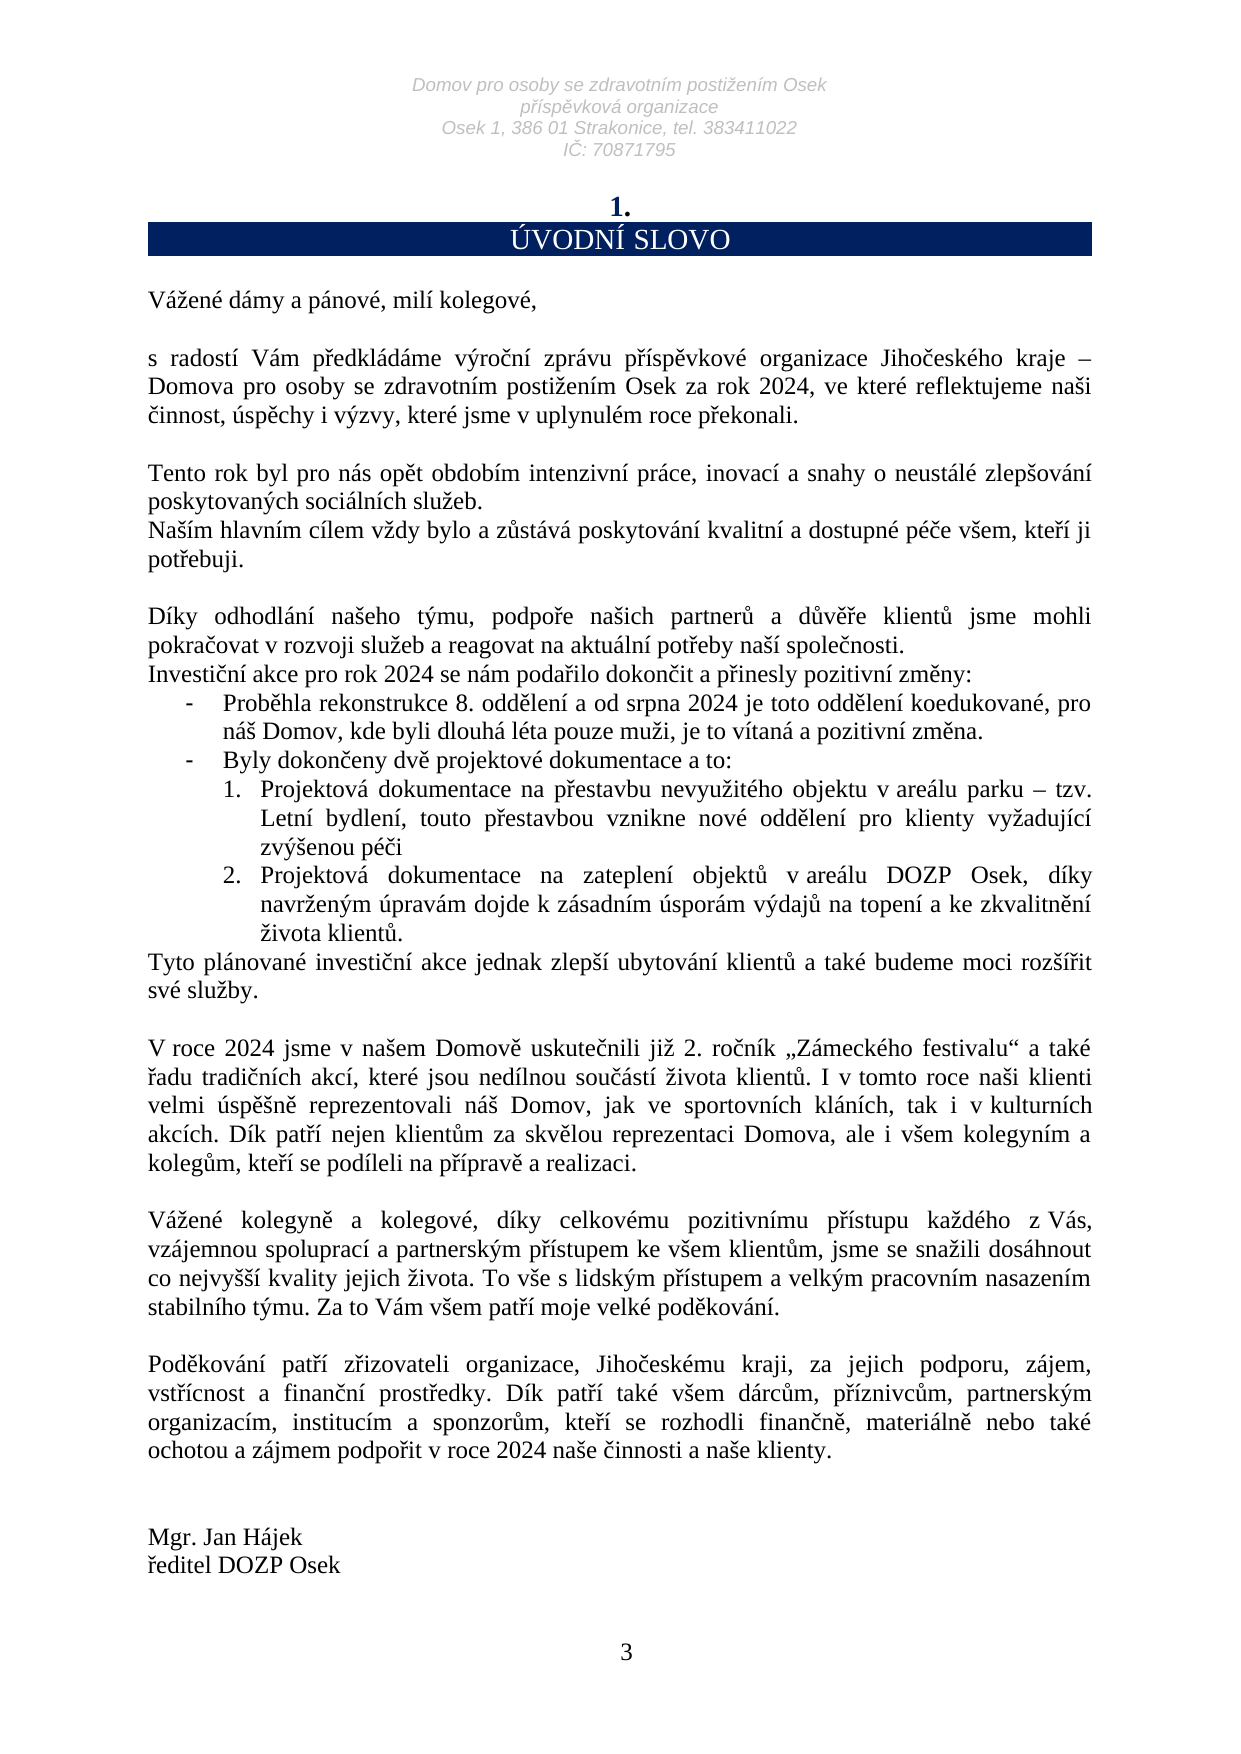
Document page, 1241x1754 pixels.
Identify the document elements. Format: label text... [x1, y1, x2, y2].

list Proběhla rekonstrukce 8. oddělení a od srpna 2024 je toto oddělení koedukované, pro náš Domov, kde byli dlouhá léta pouze muži, je to vítaná a pozitivní změna. [185, 688, 1092, 745]
text Investiční akce pro rok 2024 se nám podařilo dokončit a přinesly pozitivní změny: [148, 659, 1092, 688]
text Tyto plánované investiční akce jednak zlepší ubytování klientů a také budeme moci rozšířit své služby. [148, 947, 1092, 1004]
list Projektová dokumentace na přestavbu nevyužitého objektu v areálu parku – tzv. Letní bydlení, touto přestavbou vznikne nové oddělení pro klienty vyžadující zvýšenou péči [223, 774, 1092, 860]
text ředitel DOZP Osek [148, 1550, 1092, 1579]
text Tento rok byl pro nás opět obdobím intenzivní práce, inovací a snahy o neustálé zlepšování poskytovaných sociálních služeb. [148, 458, 1092, 515]
text Poděkování patří zřizovateli organizace, Jihočeskému kraji, za jejich podporu, zájem, vstřícnost a finanční prostředky. Dík patří také všem dárcům, příznivcům, partnerským organizacím, institucím a sponzorům, kteří se rozhodli finančně, materiálně nebo také ochotou a zájmem podpořit v roce 2024 naše činnosti a naše klienty. [148, 1349, 1092, 1464]
list Projektová dokumentace na zateplení objektů v areálu DOZP Osek, díky navrženým úpravám dojde k zásadním úsporám výdajů na topení a ke zkvalitnění života klientů. [223, 860, 1092, 947]
list Byly dokončeny dvě projektové dokumentace a to: [185, 745, 1092, 774]
text Naším hlavním cílem vždy bylo a zůstává poskytování kvalitní a dostupné péče všem, kteří ji potřebuji. [148, 515, 1092, 573]
list ÚVODNÍ SLOVO [148, 222, 1092, 256]
text Vážené kolegyně a kolegové, díky celkovému pozitivnímu přístupu každého z Vás, vzájemnou spoluprací a partnerským přístupem ke všem klientům, jsme se snažili dosáhnout co nejvyšší kvality jejich života. To vše s lidským přístupem a velkým pracovním nasazením stabilního týmu. Za to Vám všem patří moje velké poděkování. [148, 1205, 1092, 1320]
text Vážené dámy a pánové, milí kolegové, [148, 285, 1092, 314]
text s radostí Vám předkládáme výroční zprávu příspěvkové organizace Jihočeského kraje – Domova pro osoby se zdravotním postižením Osek za rok 2024, ve které reflektujeme naši činnost, úspěchy i výzvy, které jsme v uplynulém roce překonali. [148, 343, 1092, 429]
text Mgr. Jan Hájek [148, 1522, 1092, 1550]
list 1. [148, 189, 1092, 222]
text Díky odhodlání našeho týmu, podpoře našich partnerů a důvěře klientů jsme mohli pokračovat v rozvoji služeb a reagovat na aktuální potřeby naší společnosti. [148, 601, 1092, 659]
text V roce 2024 jsme v našem Domově uskutečnili již 2. ročník „Zámeckého festivalu“ a také řadu tradičních akcí, které jsou nedílnou součástí života klientů. I v tomto roce naši klienti velmi úspěšně reprezentovali náš Domov, jak ve sportovních kláních, tak i v kulturních akcích. Dík patří nejen klientům za skvělou reprezentaci Domova, ale i všem kolegyním a kolegům, kteří se podíleli na přípravě a realizaci. [148, 1033, 1092, 1177]
